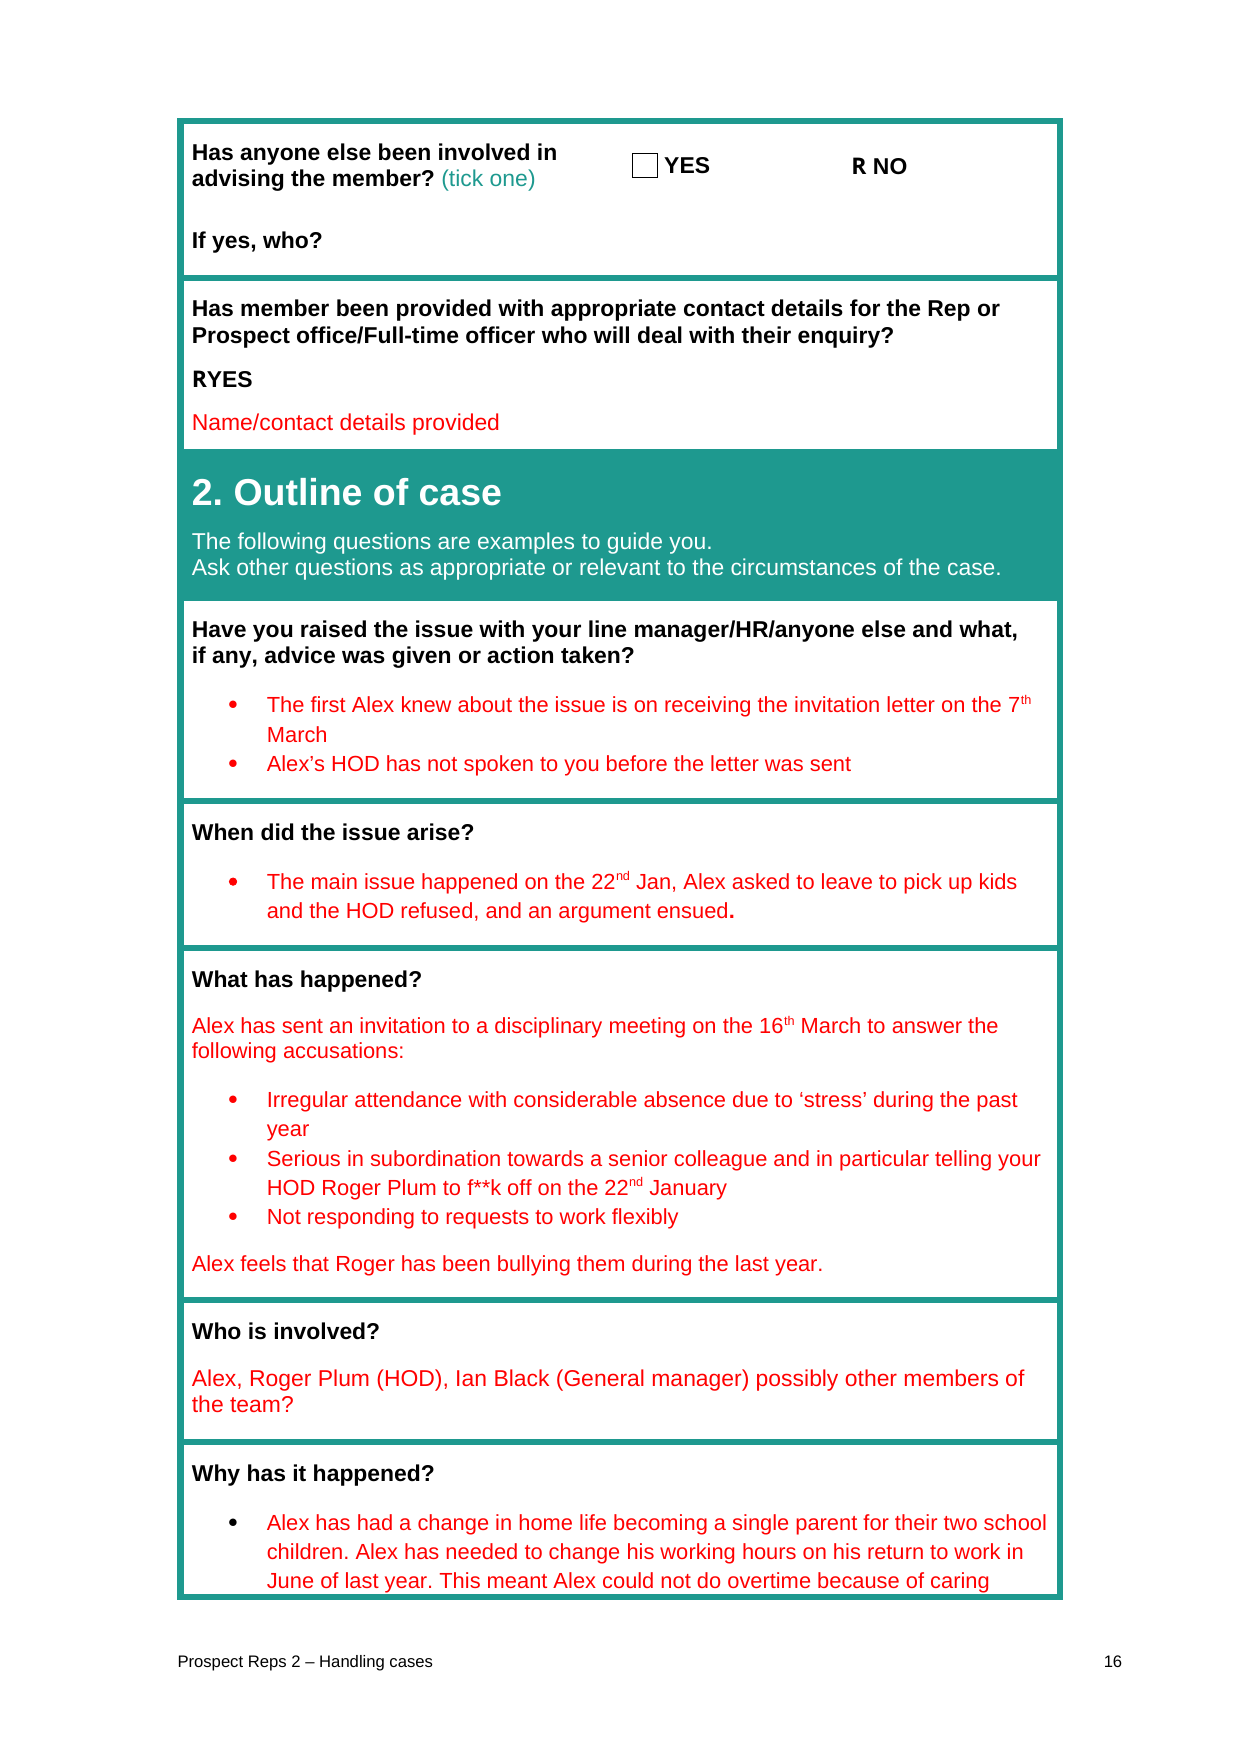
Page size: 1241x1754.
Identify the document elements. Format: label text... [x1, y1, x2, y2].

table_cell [184, 1445, 1057, 1594]
table_cell What has happened? Alex has sent an invitation to a disciplinary meeting on the 16th March to answer the following accusations: Irregular attendance with considerable absence due to ‘stress’ during the past year Serious in subordination towards a senior colleague and in particular telling your HOD Roger Plum to f**k off on the 22nd January Not responding to requests to work flexibly Alex feels that Roger has been bullying them during the last year. [184, 951, 1057, 1297]
table_cell Who is involved? Alex, Roger Plum (HOD), Ian Black (General manager) possibly other members of the team? [184, 1303, 1057, 1439]
table_cell Has anyone else been involved in advising the member? (tick one) [184, 124, 620, 212]
table_cell Has member been provided with appropriate contact details for the Rep or Prospect office/Full-time officer who will deal with their enquiry? RYES Name/contact details provided [184, 281, 1057, 449]
table_cell R NO [840, 124, 1057, 212]
table_cell Have you raised the issue with your line manager/HR/anyone else and what, if any, advice was given or action taken? The first Alex knew about the issue is on receiving the invitation letter on the 7th March Alex’s HOD has not spoken to you before the letter was sent [184, 601, 1057, 798]
table_cell When did the issue arise? The main issue happened on the 22nd Jan, Alex asked to leave to pick up kids and the HOD refused, and an argument ensued. [184, 804, 1057, 945]
table_cell YES [620, 124, 840, 212]
table_cell If yes, who? [184, 213, 1057, 274]
table_cell 2. Outline of case The following questions are examples to guide you. Ask other questions as appropriate or relevant to the circumstances of the case. [184, 456, 1057, 601]
